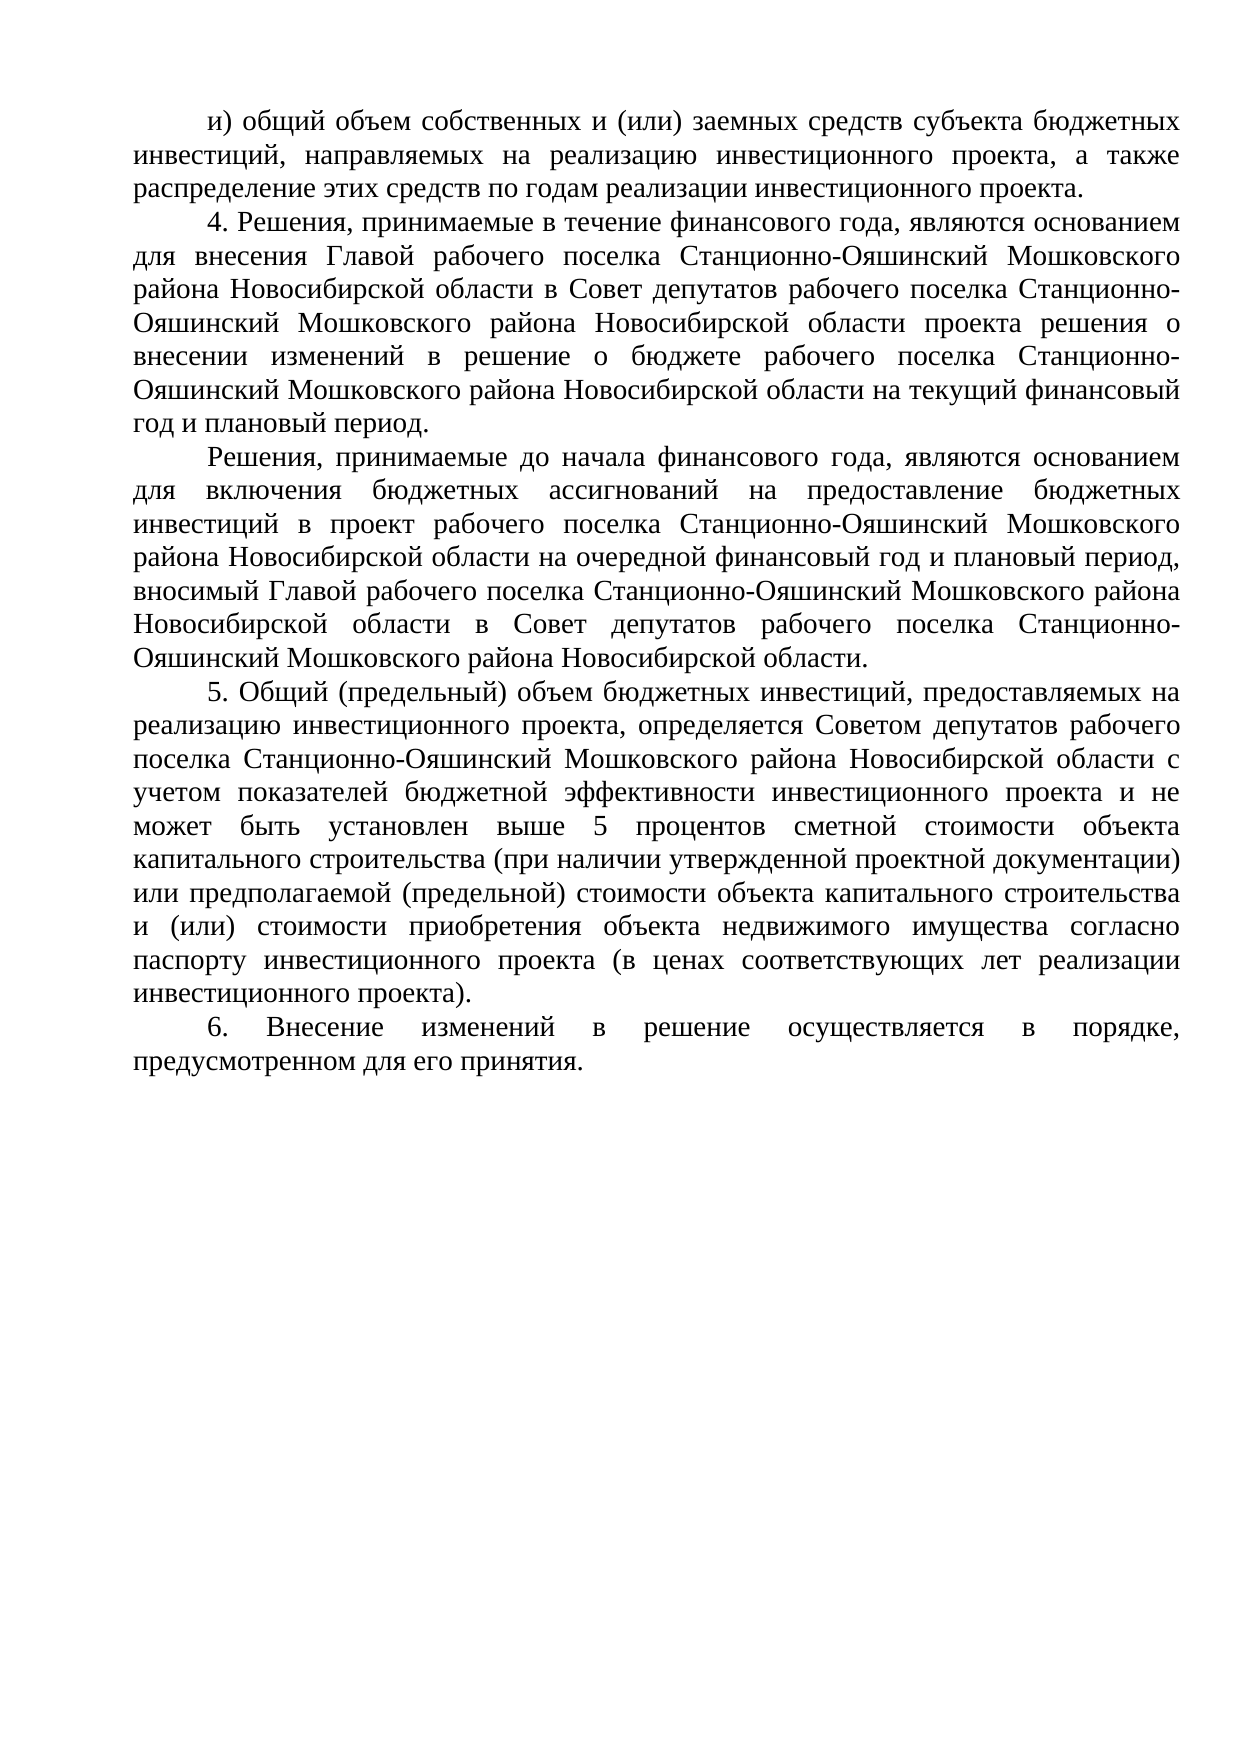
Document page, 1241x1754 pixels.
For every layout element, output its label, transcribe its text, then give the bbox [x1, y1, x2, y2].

text 5. Общий (предельный) объем бюджетных инвестиций, предоставляемых на реализацию инвестиционного проекта, определяется Советом депутатов рабочего поселка Станционно-Ояшинский Мошковского района Новосибирской области с учетом показателей бюджетной эффективности инвестиционного проекта и не может быть установлен выше 5 процентов сметной стоимости объекта капитального строительства (при наличии утвержденной проектной документации) или предполагаемой (предельной) стоимости объекта капитального строительства и (или) стоимости приобретения объекта недвижимого имущества согласно паспорту инвестиционного проекта (в ценах соответствующих лет реализации инвестиционного проекта). [133, 674, 1181, 1009]
text Решения, принимаемые до начала финансового года, являются основанием для включения бюджетных ассигнований на предоставление бюджетных инвестиций в проект рабочего поселка Станционно-Ояшинский Мошковского района Новосибирской области на очередной финансовый год и плановый период, вносимый Главой рабочего поселка Станционно-Ояшинский Мошковского района Новосибирской области в Совет депутатов рабочего поселка Станционно-Ояшинский Мошковского района Новосибирской области. [133, 439, 1181, 674]
text и) общий объем собственных и (или) заемных средств субъекта бюджетных инвестиций, направляемых на реализацию инвестиционного проекта, а также распределение этих средств по годам реализации инвестиционного проекта. [133, 103, 1181, 204]
text 6. Внесение изменений в решение осуществляется в порядке, предусмотренном для его принятия. [133, 1009, 1181, 1076]
text 4. Решения, принимаемые в течение финансового года, являются основанием для внесения Главой рабочего поселка Станционно-Ояшинский Мошковского района Новосибирской области в Совет депутатов рабочего поселка Станционно-Ояшинский Мошковского района Новосибирской области проекта решения о внесении изменений в решение о бюджете рабочего поселка Станционно-Ояшинский Мошковского района Новосибирской области на текущий финансовый год и плановый период. [133, 204, 1181, 439]
